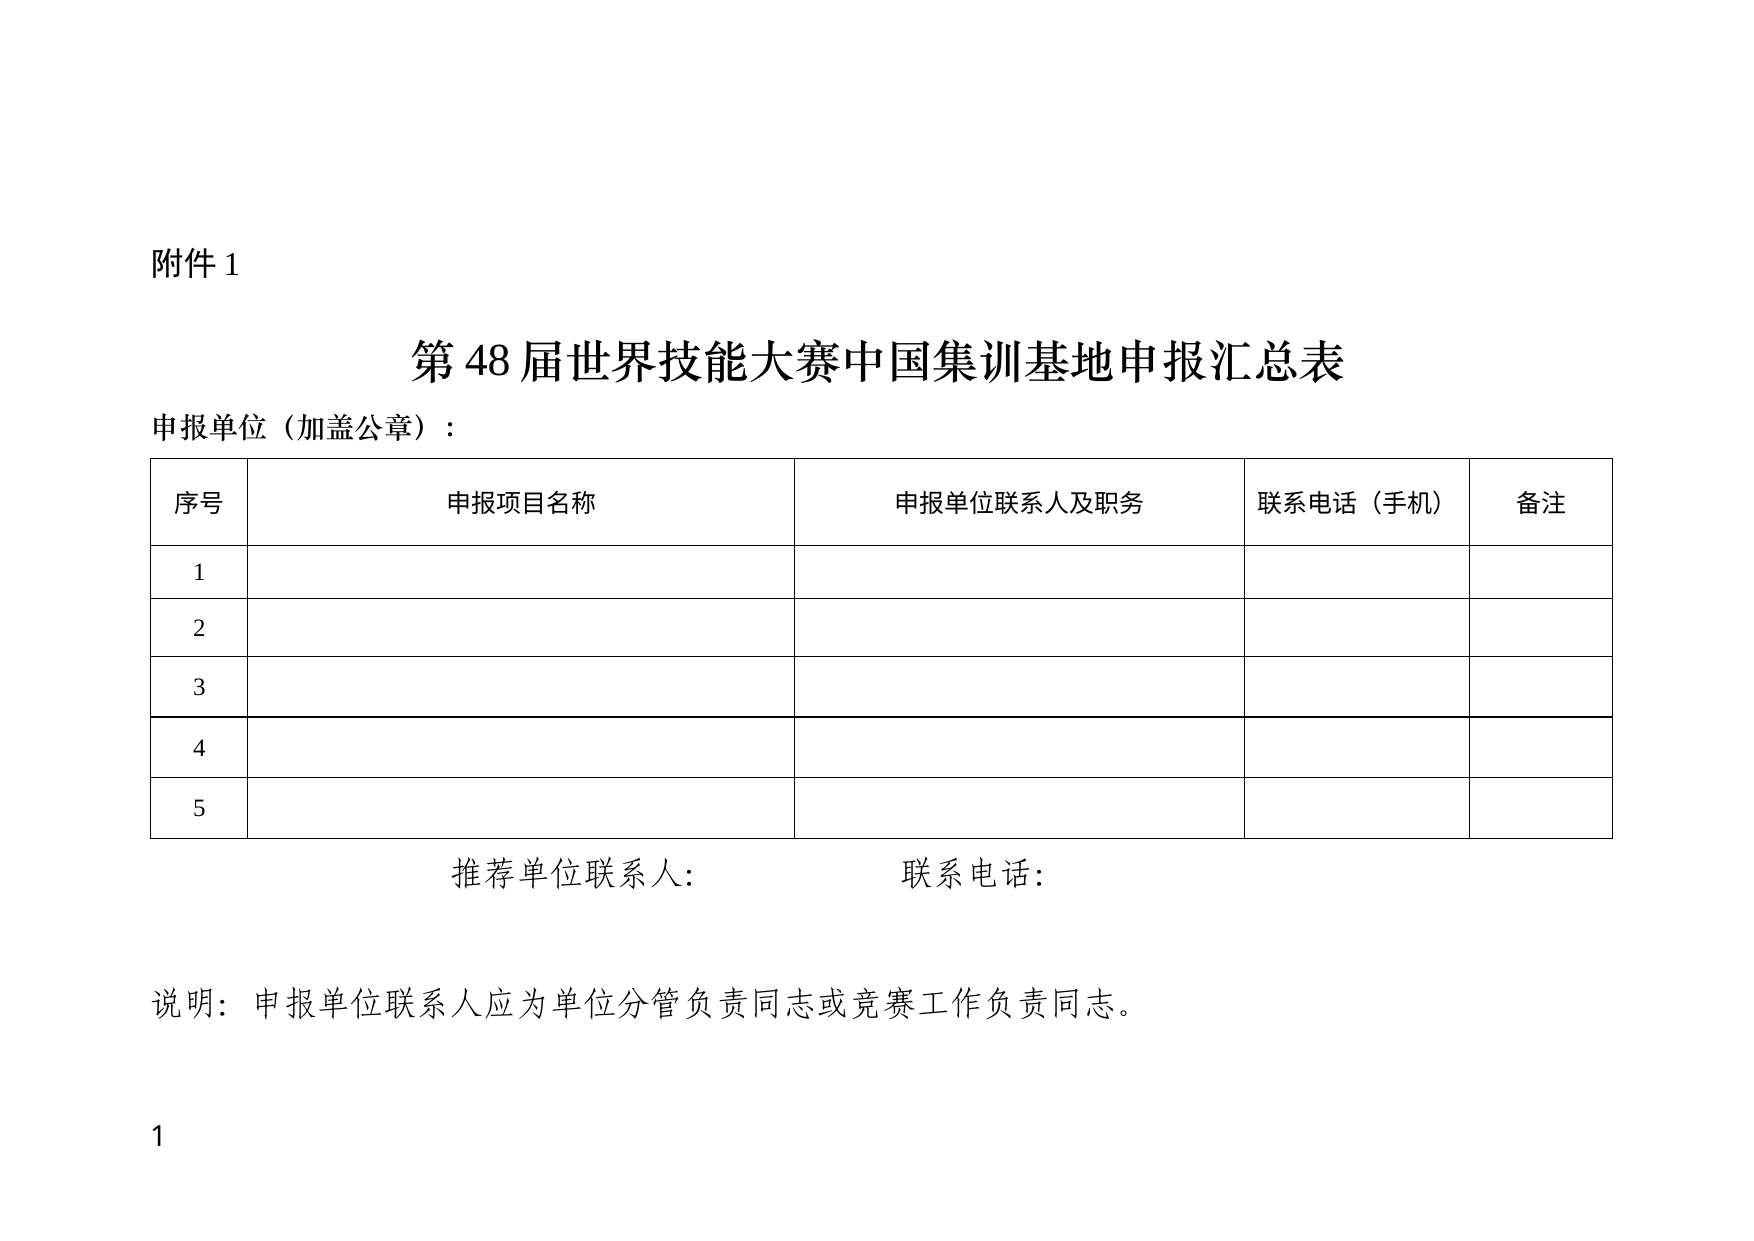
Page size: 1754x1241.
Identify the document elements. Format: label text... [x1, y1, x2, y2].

table_cell [1245, 778, 1469, 838]
table_cell [1470, 718, 1612, 777]
table_cell [248, 778, 794, 838]
table_cell [1245, 546, 1469, 598]
table_header 申报单位联系人及职务 [795, 459, 1244, 544]
table_cell [1245, 657, 1469, 716]
table_cell [248, 718, 794, 777]
table_cell [1470, 546, 1612, 598]
table_cell [795, 546, 1244, 598]
table_header 备注 [1470, 459, 1612, 544]
table_cell 1 [151, 546, 247, 598]
table_cell [1245, 718, 1469, 777]
table_cell 4 [151, 718, 247, 777]
table_cell [795, 599, 1244, 656]
table_cell 3 [151, 657, 247, 716]
table_cell 5 [151, 778, 247, 838]
text 附件1 [150, 230, 1604, 295]
table_cell [795, 718, 1244, 777]
table_cell [248, 657, 794, 716]
table_cell [795, 778, 1244, 838]
table_cell [795, 657, 1244, 716]
table_cell [248, 546, 794, 598]
text 推荐单位联系人： 联系电话： [150, 839, 1604, 904]
table_header 联系电话（手机） [1245, 459, 1469, 544]
table_cell [1470, 778, 1612, 838]
table_header 序号 [151, 459, 247, 544]
table_cell 2 [151, 599, 247, 656]
text 申报单位（加盖公章）： [150, 393, 1604, 458]
table_cell [1470, 599, 1612, 656]
table_cell [1245, 599, 1469, 656]
table_header 申报项目名称 [248, 459, 794, 544]
text 说明：申报单位联系人应为单位分管负责同志或竞赛工作负责同志。 [150, 969, 1604, 1034]
table_cell [1470, 657, 1612, 716]
table_cell [248, 599, 794, 656]
text 第48届世界技能大赛中国集训基地申报汇总表 [150, 328, 1604, 393]
